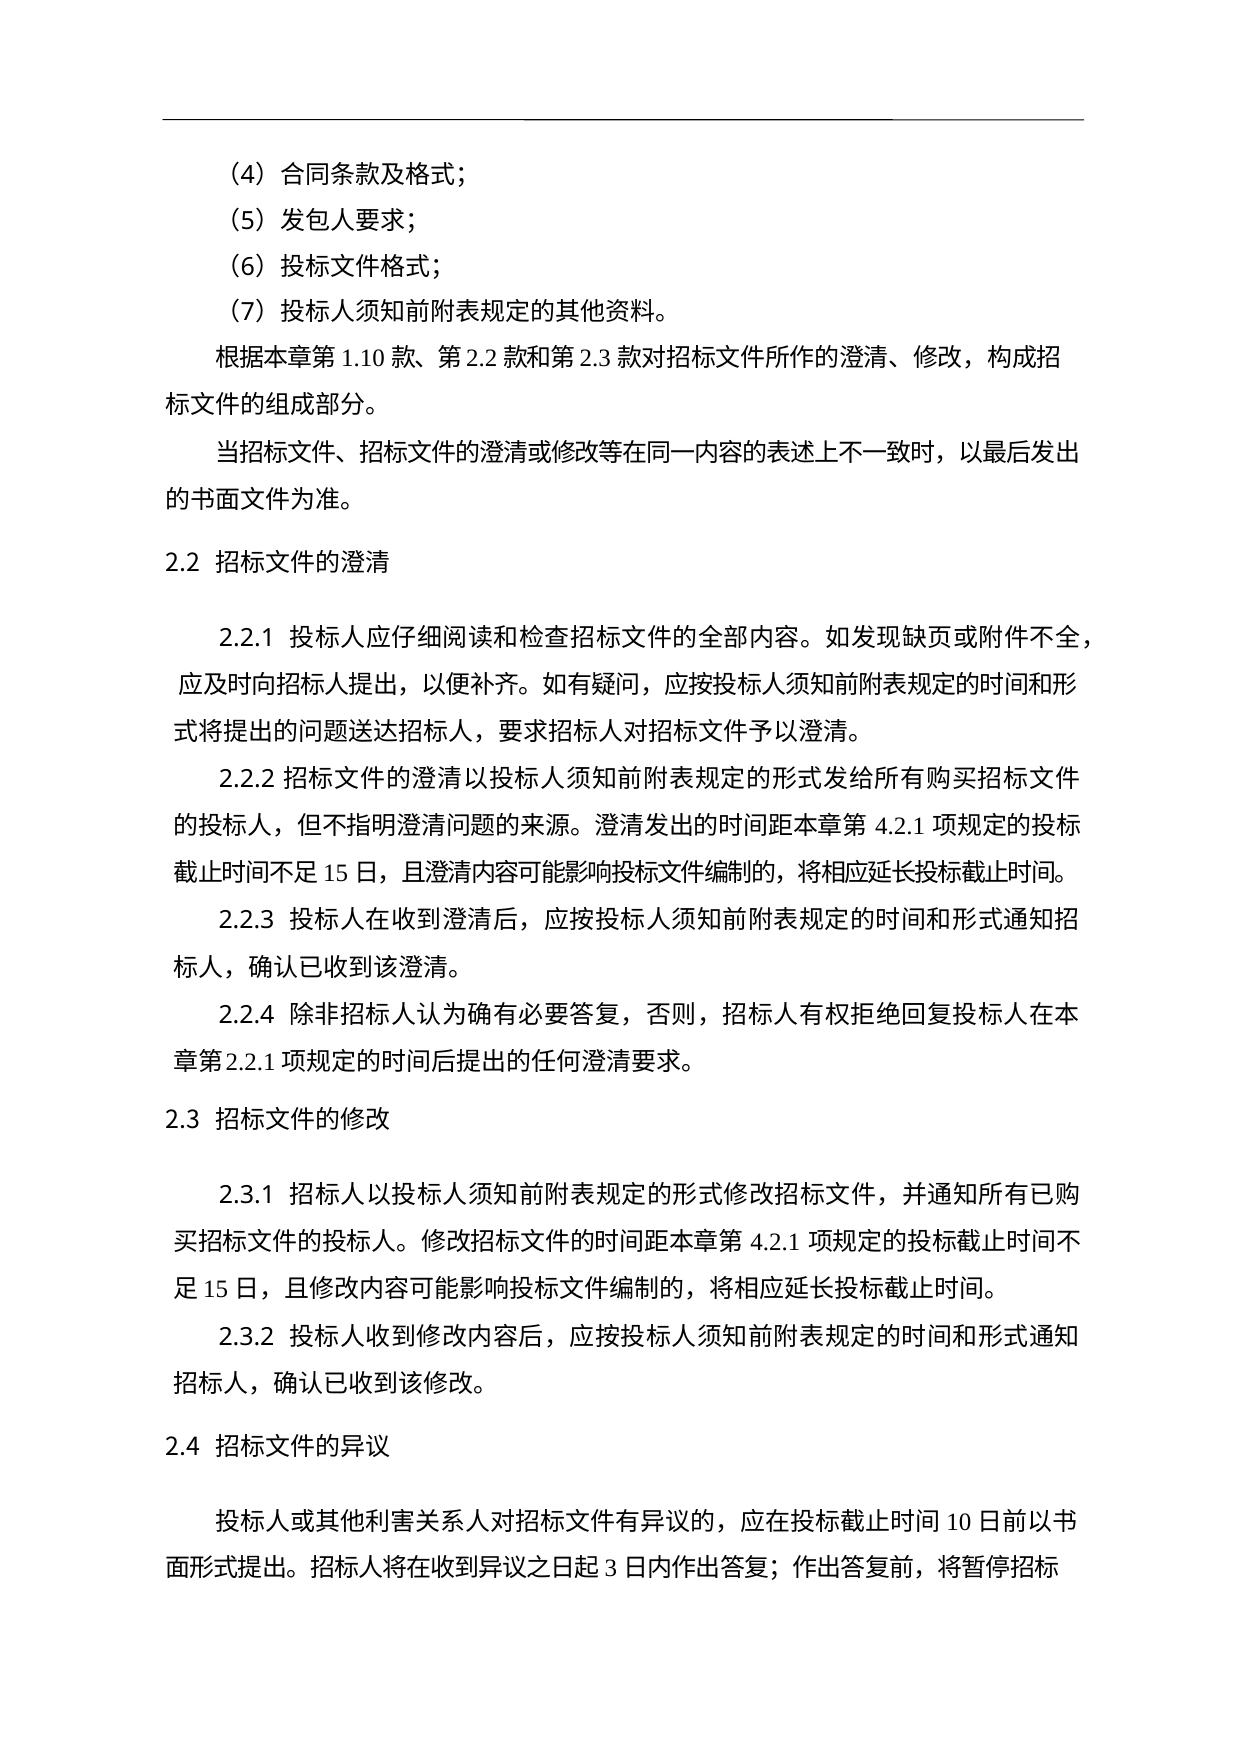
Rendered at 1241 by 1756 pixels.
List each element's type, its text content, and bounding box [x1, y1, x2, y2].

list 招标文件的异议 [165, 1426, 1165, 1462]
list 招标文件的修改 [165, 1100, 1165, 1136]
list 2.2.2 招标文件的澄清以投标人须知前附表规定的形式发给所有购买招标文件的投标人，但不指明澄清问题的来源。澄清发出的时间距本章第 4.2.1 项规定的投标截止时间不足 15 日，且澄清内容可能影响投标文件编制的，将相应延长投标截止时间。 [173, 758, 1081, 889]
list （4）合同条款及格式； [215, 154, 1165, 190]
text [166, 1547, 1081, 1583]
list （7）投标人须知前附表规定的其他资料。 [215, 292, 1165, 328]
text 根据本章第 1.10 款、第 2.2 款和第 2.3 款对招标文件所作的澄清、修改，构成招标文件的组成部分。 [166, 338, 1082, 421]
list 2.2.1 投标人应仔细阅读和检查招标文件的全部内容。如发现缺页或附件不全， 应及时向招标人提出，以便补齐。如有疑问，应按投标人须知前附表规定的时间和形式将提出的问题送达招标人，要求招标人对招标文件予以澄清。 [173, 617, 1081, 748]
list 2.3.1 招标人以投标人须知前附表规定的形式修改招标文件，并通知所有已购买招标文件的投标人。修改招标文件的时间距本章第 4.2.1 项规定的投标截止时间不足15 日，且修改内容可能影响投标文件编制的，将相应延长投标截止时间。 [173, 1175, 1081, 1305]
list （6）投标文件格式； [215, 246, 1165, 282]
list 2.2.4 除非招标人认为确有必要答复，否则，招标人有权拒绝回复投标人在本章第 2.2.1 项规定的时间后提出的任何澄清要求。 [173, 994, 1081, 1078]
list 2.2.3 投标人在收到澄清后，应按投标人须知前附表规定的时间和形式通知招标人，确认已收到该澄清。 [173, 900, 1081, 983]
list （5）发包人要求； [215, 200, 1165, 236]
list 招标文件的澄清 [165, 542, 1165, 578]
text 投标人或其他利害关系人对招标文件有异议的，应在投标截止时间 10 日前以书 [216, 1501, 1165, 1538]
text 当招标文件、招标文件的澄清或修改等在同一内容的表述上不一致时，以最后发出的书面文件为准。 [166, 432, 1081, 515]
list 2.3.2 投标人收到修改内容后，应按投标人须知前附表规定的时间和形式通知招标人，确认已收到该修改。 [173, 1316, 1081, 1399]
